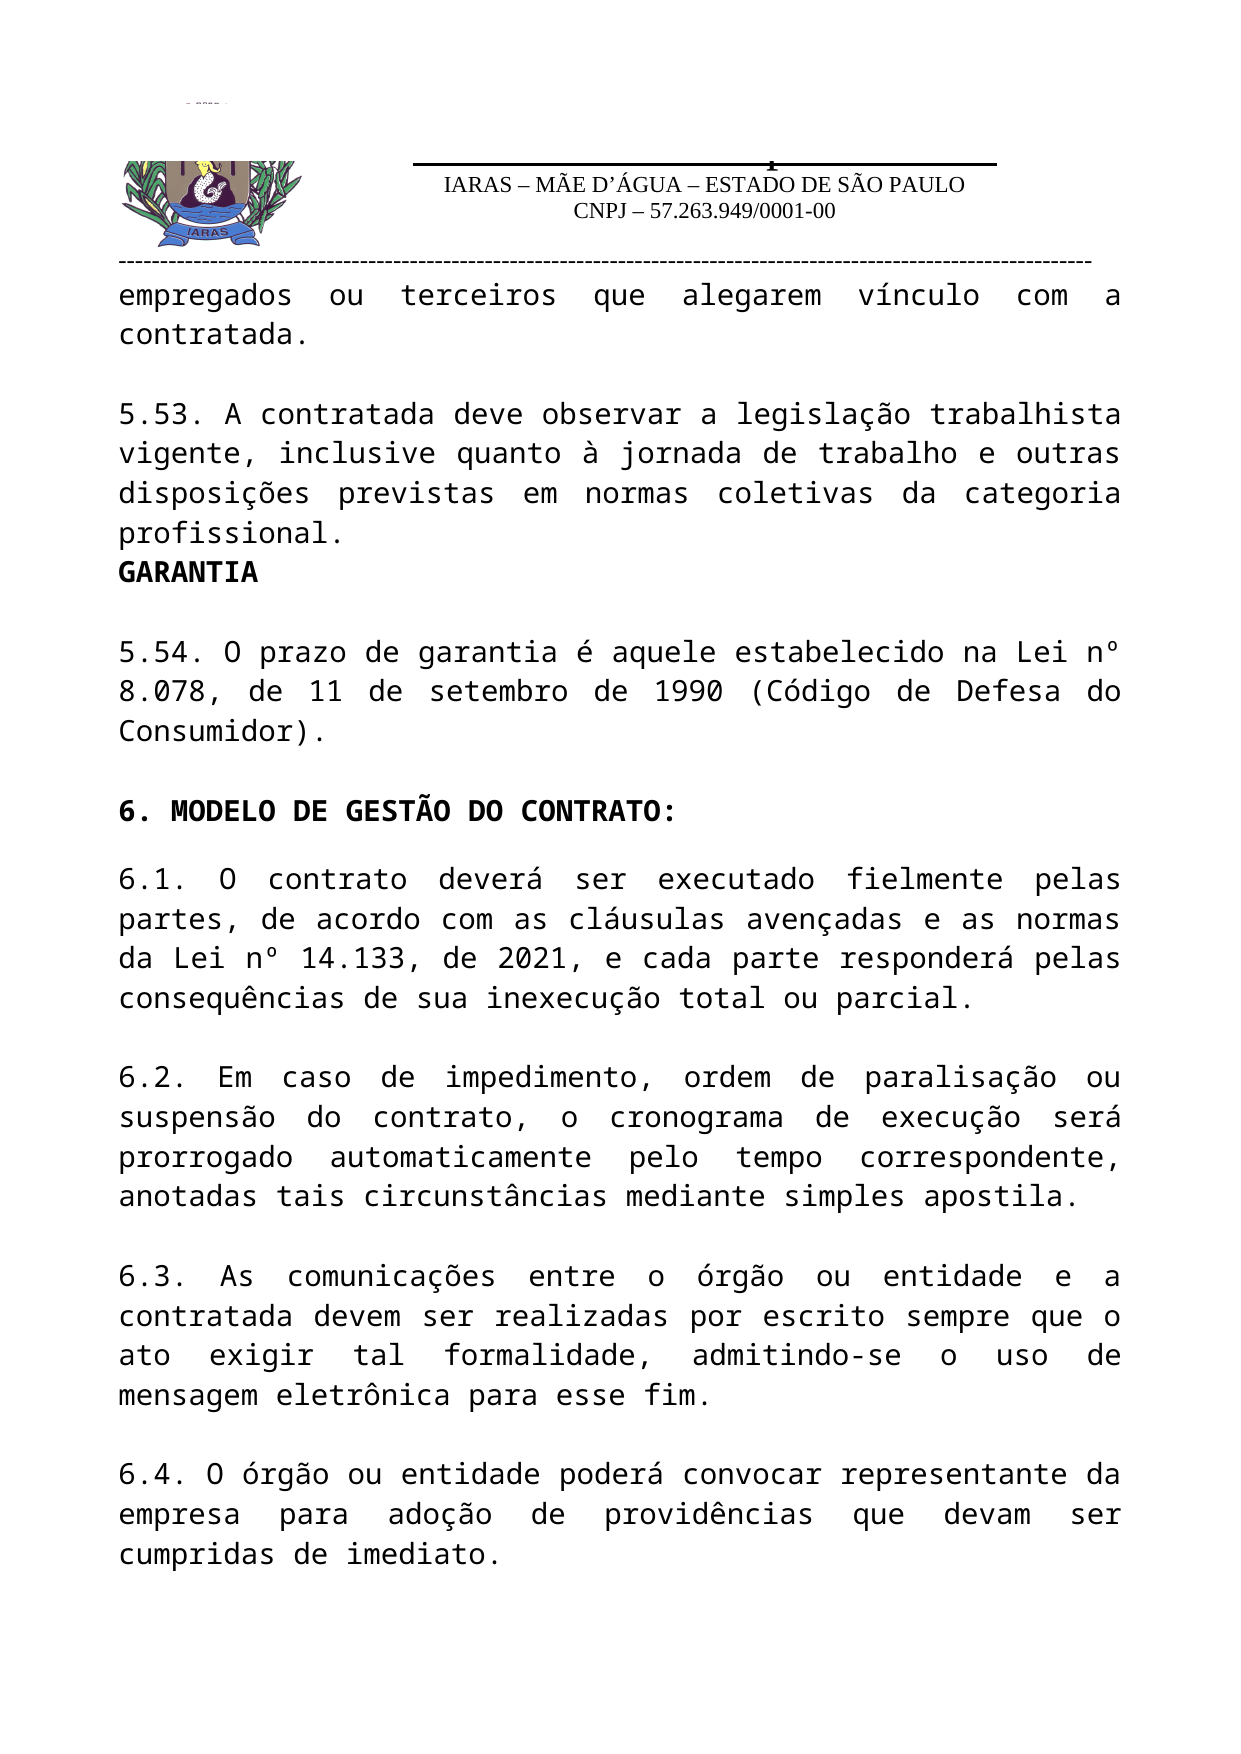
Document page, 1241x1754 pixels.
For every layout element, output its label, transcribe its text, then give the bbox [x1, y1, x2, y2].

list 5.54. O prazo de garantia é aquele estabelecido na Lei nº 8.078, de 11 de setembro de 1990 (Código de Defesa do Consumidor). [118, 631, 1122, 750]
picture [118, 161, 306, 251]
list 6.2. Em caso de impedimento, ordem de paralisação ou suspensão do contrato, o cronograma de execução será prorrogado automaticamente pelo tempo correspondente, anotadas tais circunstâncias mediante simples apostila. [118, 1057, 1122, 1215]
text 6. MODELO DE GESTÃO DO CONTRATO: [118, 790, 1122, 829]
list 6.4. O órgão ou entidade poderá convocar representante da empresa para adoção de providências que devam ser cumpridas de imediato. [118, 1453, 1122, 1573]
text GARANTIA [118, 552, 1122, 591]
list 6.1. O contrato deverá ser executado fielmente pelas partes, de acordo com as cláusulas avençadas e as normas da Lei nº 14.133, de 2021, e cada parte responderá pelas consequências de sua inexecução total ou parcial. [118, 858, 1122, 1017]
list 6.3. As comunicações entre o órgão ou entidade e a contratada devem ser realizadas por escrito sempre que o ato exigir tal formalidade, admitindo-se o uso de mensagem eletrônica para esse fim. [118, 1255, 1122, 1414]
list 5.53. A contratada deve observar a legislação trabalhista vigente, inclusive quanto à jornada de trabalho e outras disposições previstas em normas coletivas da categoria profissional. [118, 393, 1122, 552]
